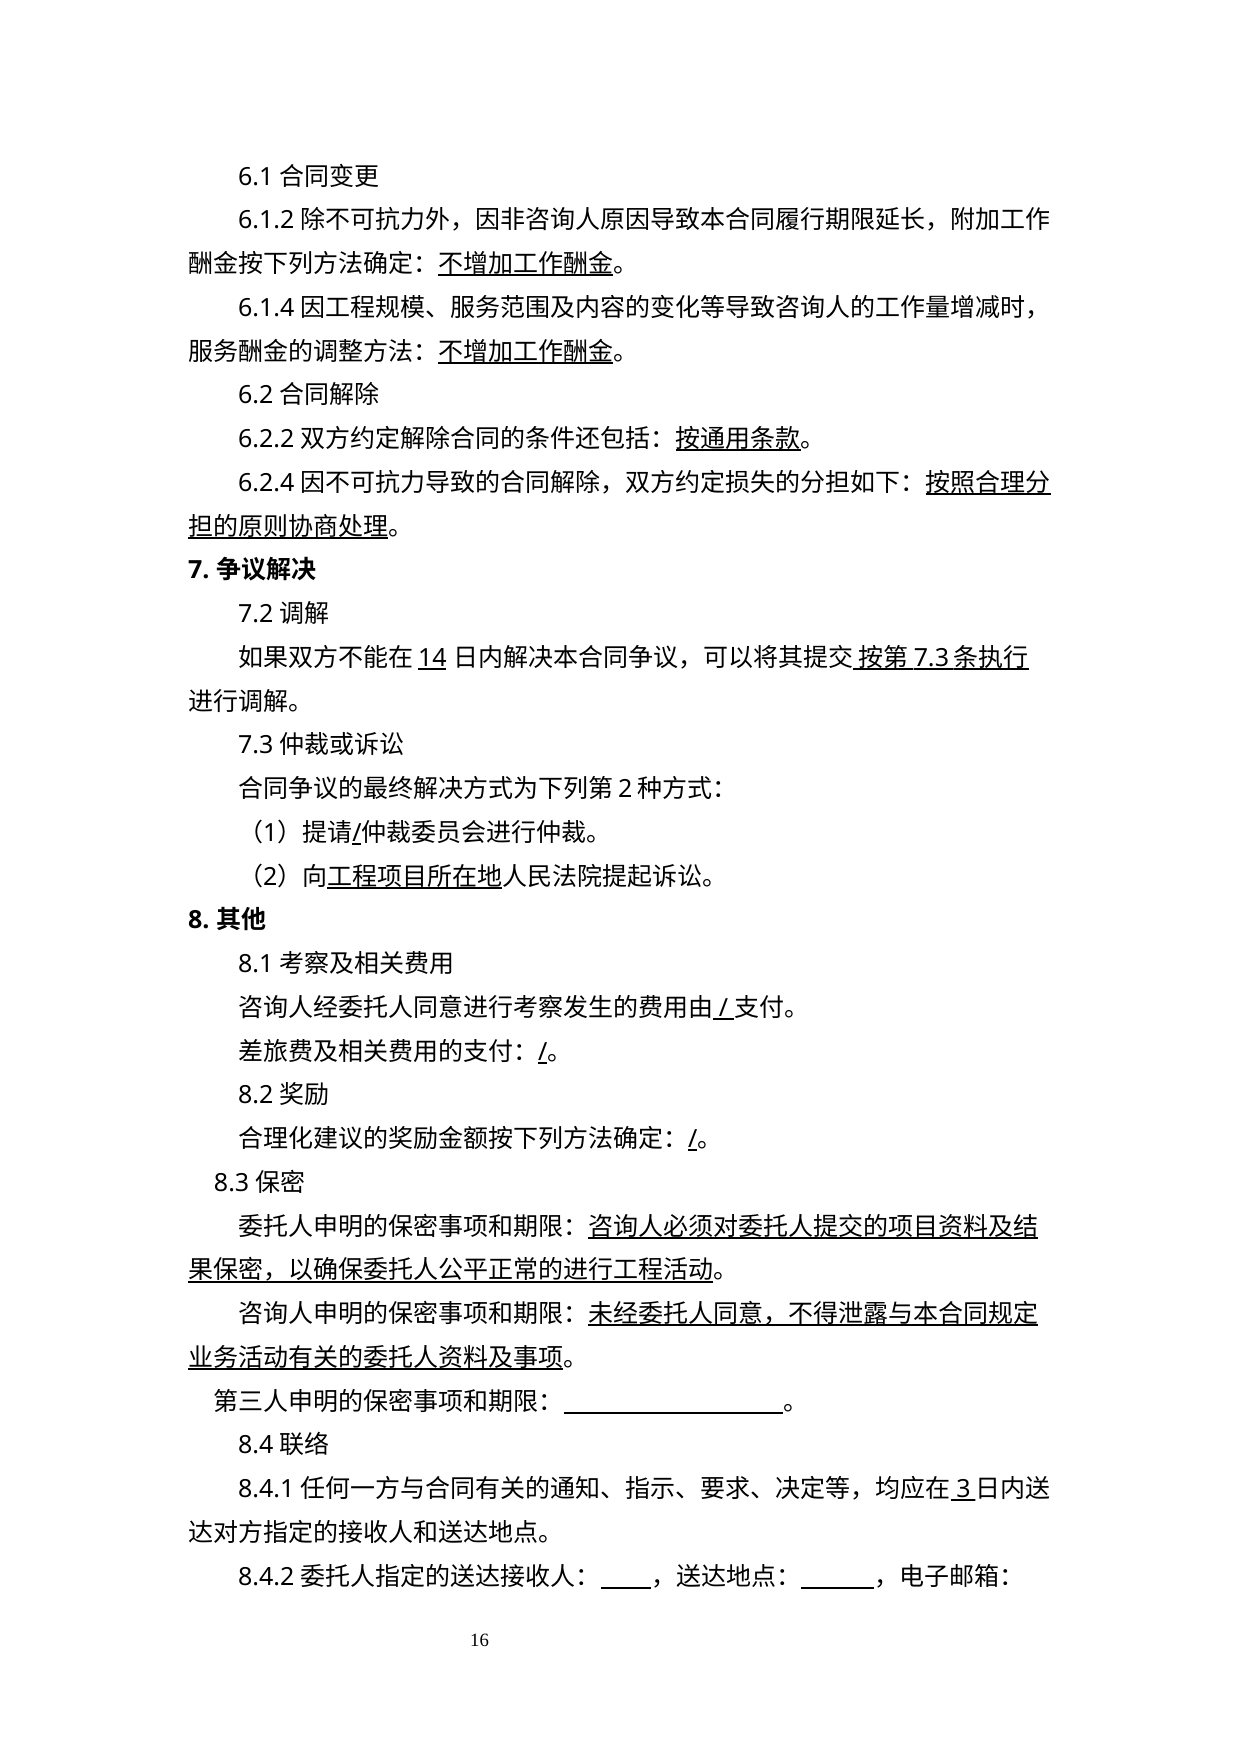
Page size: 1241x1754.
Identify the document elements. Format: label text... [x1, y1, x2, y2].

title 8. 其他 [188, 894, 1052, 937]
title （2）向工程项目所在地人民法院提起诉讼。 [188, 850, 1052, 894]
title 6.2.2 双方约定解除合同的条件还包括：按通用条款。 [188, 412, 1052, 456]
title 6.1.2 除不可抗力外，因非咨询人原因导致本合同履行期限延长，附加工作酬金按下列方法确定：不增加工作酬金。 [188, 194, 1052, 281]
title 8.2 奖励 [188, 1069, 1052, 1112]
title 8.4.1 任何一方与合同有关的通知、指示、要求、决定等，均应在 3日内送达对方指定的接收人和送达地点。 [188, 1462, 1052, 1550]
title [188, 1550, 1052, 1594]
title 6.1 合同变更 [188, 150, 1052, 194]
title 6.2 合同解除 [188, 369, 1052, 412]
title 委托人申明的保密事项和期限：咨询人必须对委托人提交的项目资料及结果保密，以确保委托人公平正常的进行工程活动。 [188, 1200, 1052, 1287]
title 7. 争议解决 [188, 544, 1052, 587]
title 合同争议的最终解决方式为下列第2种方式： [188, 762, 1052, 806]
title 咨询人申明的保密事项和期限：未经委托人同意，不得泄露与本合同规定业务活动有关的委托人资料及事项。 [188, 1287, 1052, 1375]
title 8.4 联络 [188, 1419, 1052, 1462]
title 7.2 调解 [188, 587, 1052, 631]
title 7.3 仲裁或诉讼 [188, 719, 1052, 762]
title 第三人申明的保密事项和期限： 。 [188, 1375, 1052, 1419]
title 6.2.4 因不可抗力导致的合同解除，双方约定损失的分担如下：按照合理分担的原则协商处理。 [188, 456, 1052, 544]
title 8.1 考察及相关费用 [188, 937, 1052, 981]
title 差旅费及相关费用的支付：/。 [188, 1025, 1052, 1069]
title 如果双方不能在14 日内解决本合同争议，可以将其提交 按第7.3条执行进行调解。 [188, 631, 1052, 719]
title （1）提请/仲裁委员会进行仲裁。 [188, 806, 1052, 850]
title 咨询人经委托人同意进行考察发生的费用由 / 支付。 [188, 981, 1052, 1025]
title 8.3 保密 [188, 1156, 1052, 1200]
title 6.1.4 因工程规模、服务范围及内容的变化等导致咨询人的工作量增减时，服务酬金的调整方法：不增加工作酬金。 [188, 281, 1052, 369]
title 合理化建议的奖励金额按下列方法确定：/。 [188, 1112, 1052, 1156]
